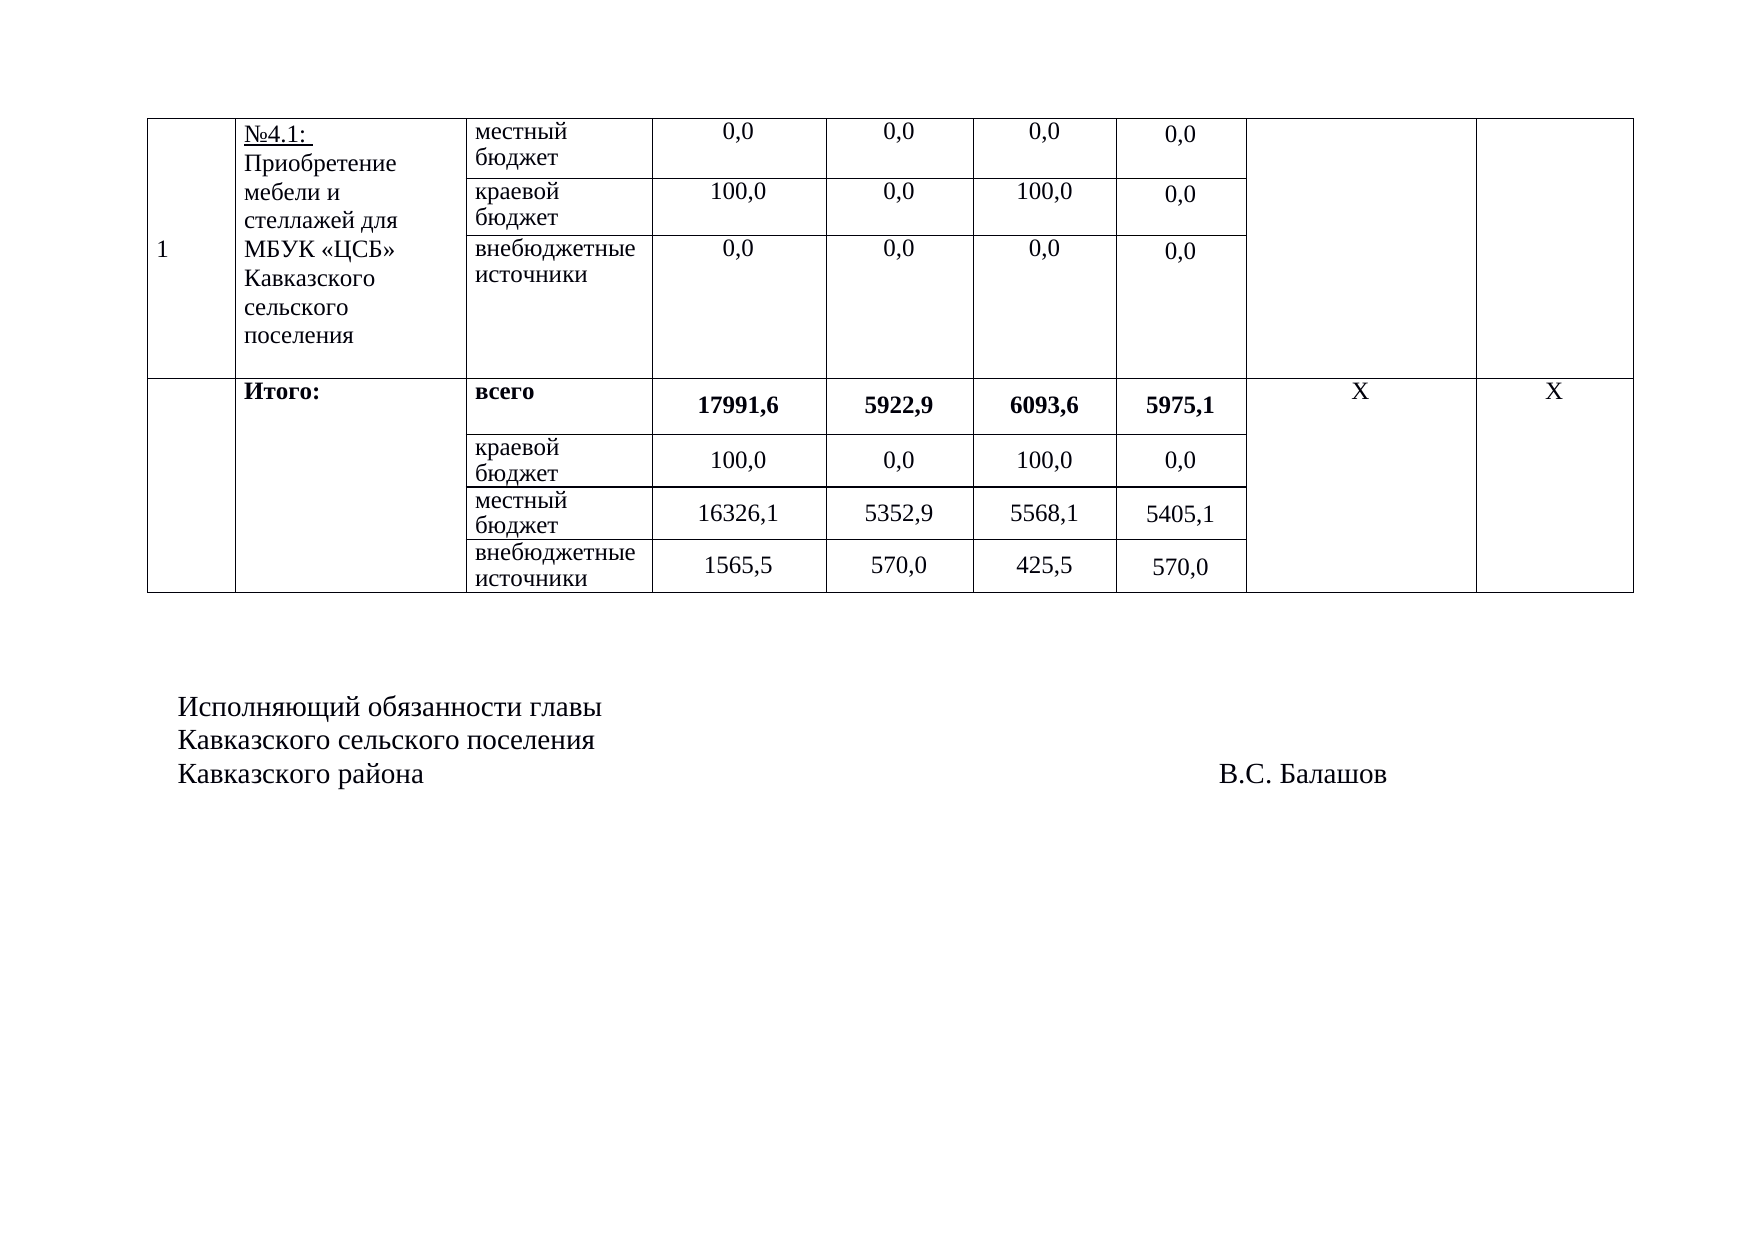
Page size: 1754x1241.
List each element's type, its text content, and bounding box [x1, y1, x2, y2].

table_cell 0,0 [1117, 236, 1246, 378]
table_cell 5568,1 [974, 488, 1116, 539]
table_cell 100,0 [653, 179, 826, 235]
table_cell 0,0 [653, 236, 826, 378]
table_cell 0,0 [1117, 435, 1246, 486]
table_cell 0,0 [653, 119, 826, 178]
table_cell 0,0 [1117, 119, 1246, 178]
table_cell 0,0 [827, 236, 973, 378]
table_cell 1.1.4.1 [148, 119, 235, 378]
text Кавказского сельского поселения [177, 722, 1665, 756]
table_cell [236, 119, 466, 378]
table_cell 17991,6 [653, 379, 826, 433]
table_cell 100,0 [974, 179, 1116, 235]
table_cell 570,0 [827, 540, 973, 592]
table_cell 5975,1 [1117, 379, 1246, 433]
table_cell 0,0 [974, 236, 1116, 378]
table_cell местный бюджет [467, 119, 652, 178]
table_cell местный бюджет [467, 488, 652, 539]
table_cell Х [1477, 379, 1633, 592]
table_cell [148, 379, 235, 592]
table_cell 100,0 [974, 435, 1116, 486]
table_cell внебюджетные источники [467, 540, 652, 592]
table_cell 0,0 [1117, 179, 1246, 235]
table_cell 0,0 [827, 179, 973, 235]
table_cell всего [467, 379, 652, 433]
table_cell 0,0 [827, 435, 973, 486]
table_cell 1565,5 [653, 540, 826, 592]
table_cell 0,0 [827, 119, 973, 178]
table_cell 5405,1 [1117, 488, 1246, 539]
table_cell Х [1247, 379, 1476, 592]
text Кавказского района В.С. Балашов [177, 756, 1665, 789]
table_cell 5352,9 [827, 488, 973, 539]
table_cell 570,0 [1117, 540, 1246, 592]
table_cell Итого: [236, 379, 466, 592]
table_cell 425,5 [974, 540, 1116, 592]
table_cell краевой бюджет [467, 179, 652, 235]
table_cell краевой бюджет [467, 435, 652, 486]
table_cell 100,0 [653, 435, 826, 486]
table_cell 6093,6 [974, 379, 1116, 433]
table_cell 5922,9 [827, 379, 973, 433]
text Исполняющий обязанности главы [177, 689, 1665, 722]
table_cell 0,0 [974, 119, 1116, 178]
table_cell внебюджетные источники [467, 236, 652, 378]
table_cell 16326,1 [653, 488, 826, 539]
